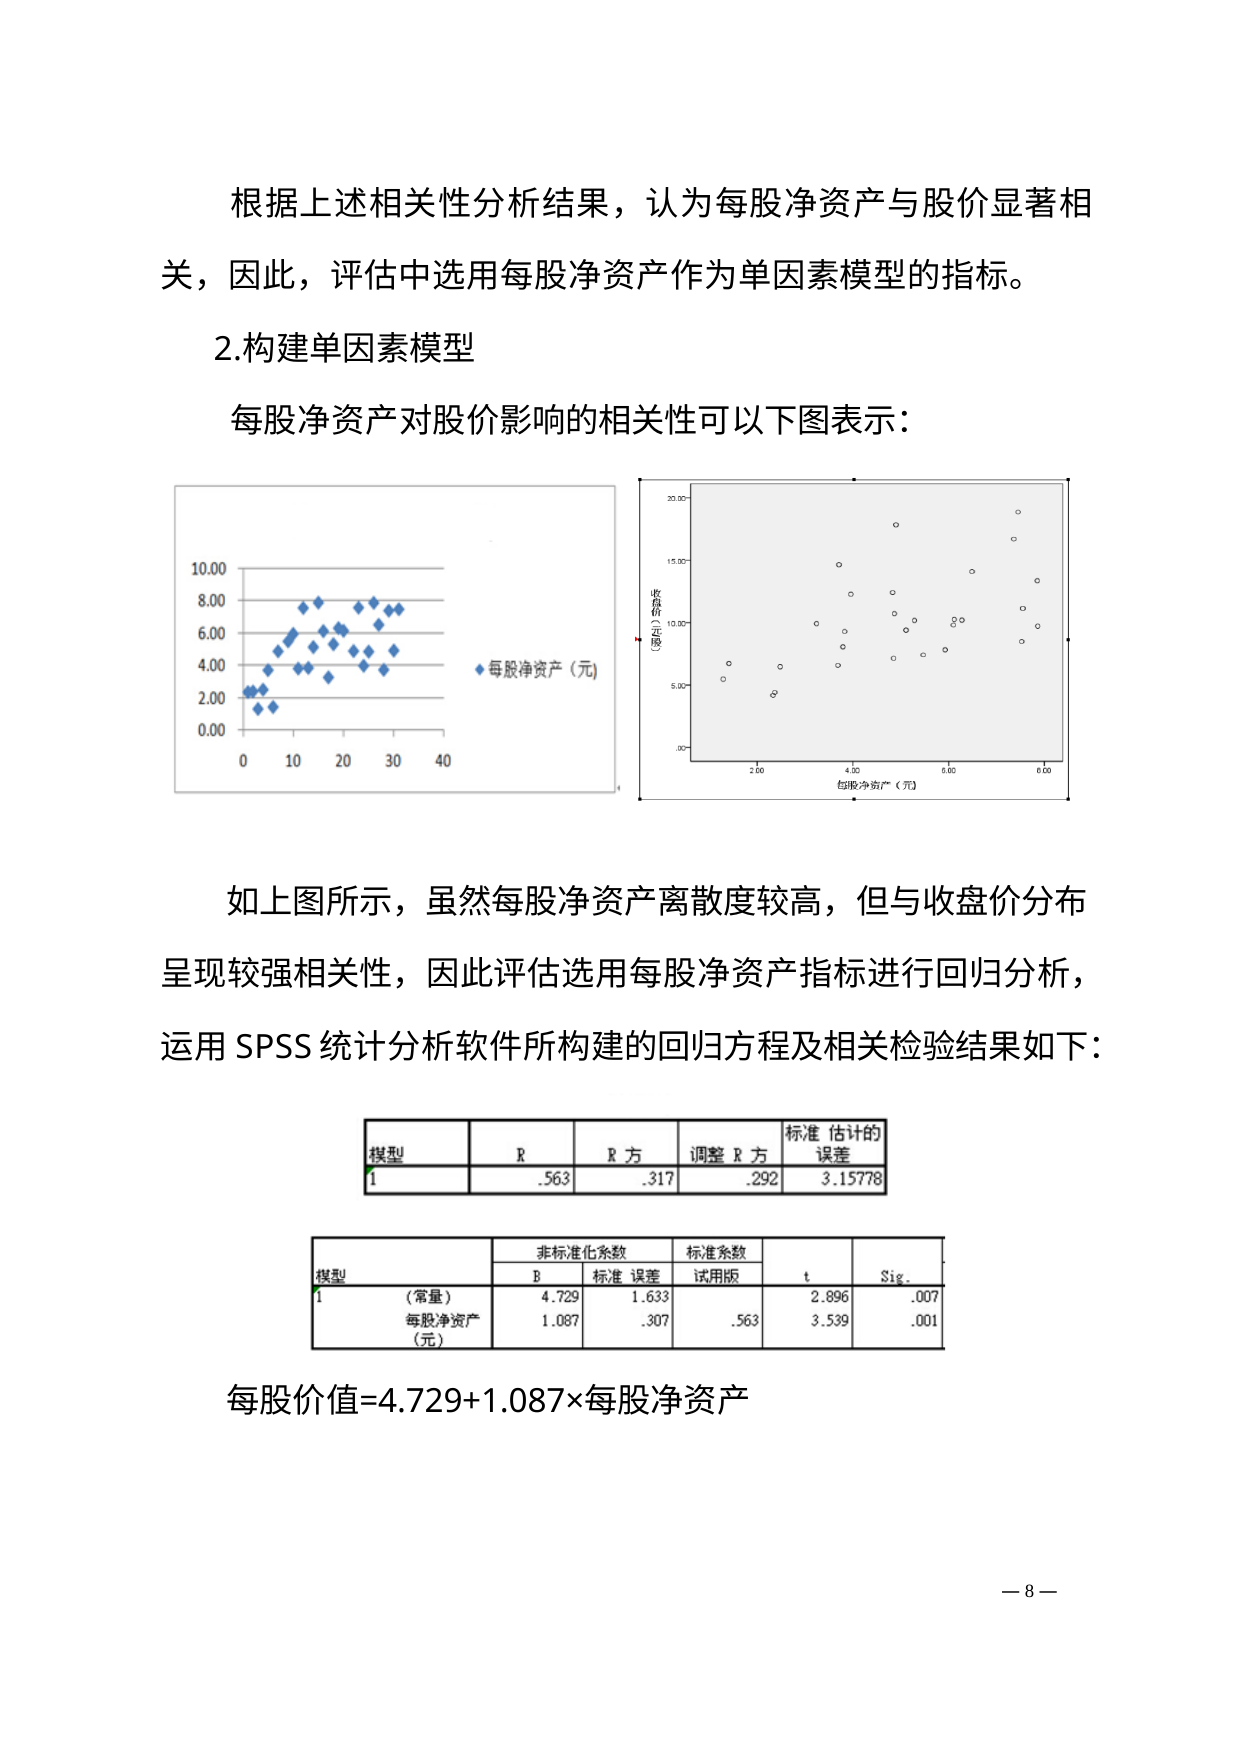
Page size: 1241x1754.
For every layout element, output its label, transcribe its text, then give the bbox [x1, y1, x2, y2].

picture [354, 1092, 899, 1213]
text 每股价值=4.729+1.087×每股净资产 [161, 1374, 1092, 1422]
text 根据上述相关性分析结果，认为每股净资产与股价显著相关，因此，评估中选用每股净资产作为单因素模型的指标。 [161, 177, 1092, 297]
text 如上图所示，虽然每股净资产离散度较高，但与收盘价分布呈现较强相关性，因此评估选用每股净资产指标进行回归分析，运用SPSS统计分析软件所构建的回归方程及相关检验结果如下： [161, 875, 1092, 1068]
text 2.构建单因素模型 [161, 321, 1092, 370]
picture [170, 475, 623, 803]
picture [307, 1233, 946, 1353]
text 每股净资产对股价影响的相关性可以下图表示： [161, 394, 1092, 442]
picture [635, 475, 1073, 803]
